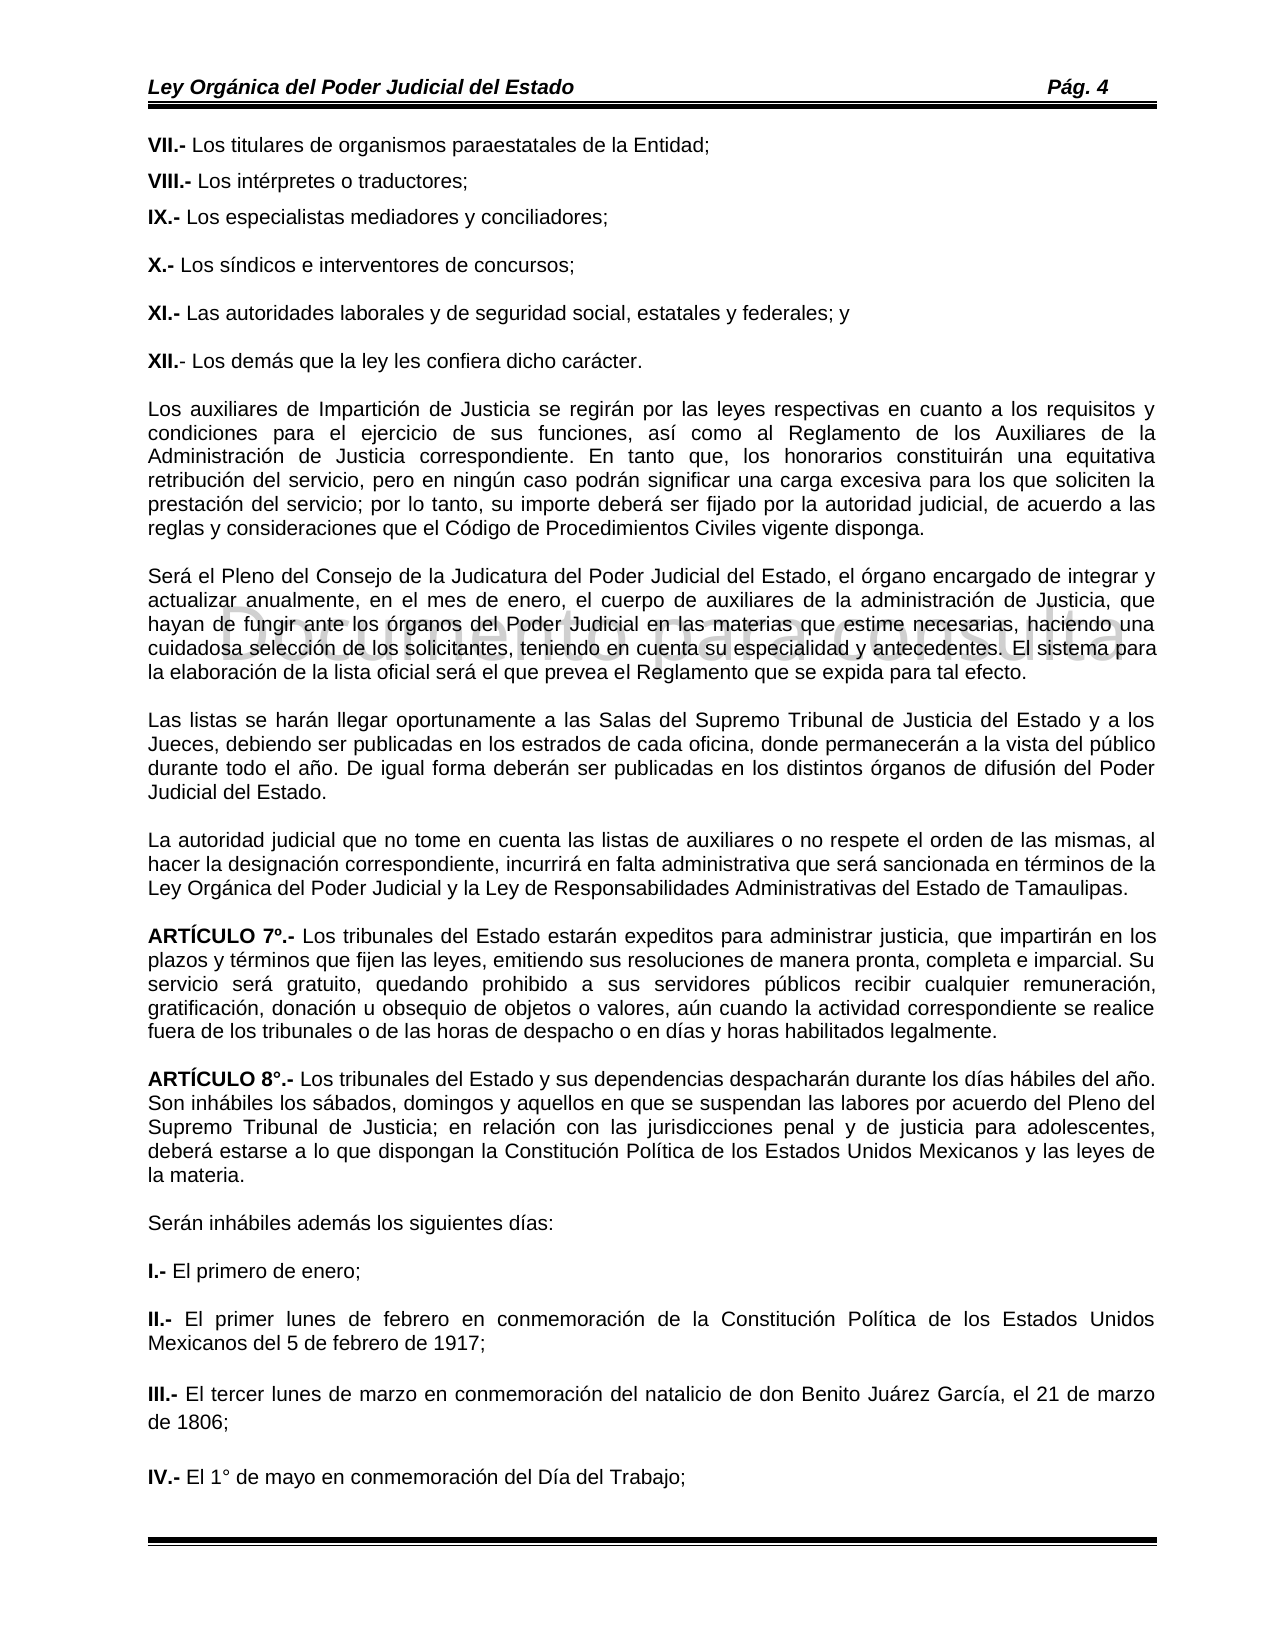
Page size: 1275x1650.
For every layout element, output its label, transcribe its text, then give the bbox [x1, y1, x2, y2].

text ARTÍCULO 8°.- Los tribunales del Estado y sus dependencias despacharán durante los días hábiles del año. Son inhábiles los sábados, domingos y aquellos en que se suspendan las labores por acuerdo del Pleno del Supremo Tribunal de Justicia; en relación con las jurisdicciones penal y de justicia para adolescentes, deberá estarse a lo que dispongan la Constitución Política de los Estados Unidos Mexicanos y las leyes de la materia. [148, 1067, 1157, 1187]
text II.- El primer lunes de febrero en conmemoración de la Constitución Política de los Estados Unidos Mexicanos del 5 de febrero de 1917; [148, 1307, 1157, 1355]
text IV.- El 1° de mayo en conmemoración del Día del Trabajo; [148, 1465, 1157, 1489]
text XI.- Las autoridades laborales y de seguridad social, estatales y federales; y [148, 301, 1157, 324]
text Serán inhábiles además los siguientes días: [148, 1211, 1157, 1235]
text Los auxiliares de Impartición de Justicia se regirán por las leyes respectivas en cuanto a los requisitos y condiciones para el ejercicio de sus funciones, así como al Reglamento de los Auxiliares de la Administración de Justicia correspondiente. En tanto que, los honorarios constituirán una equitativa retribución del servicio, pero en ningún caso podrán significar una carga excesiva para los que soliciten la prestación del servicio; por lo tanto, su importe deberá ser fijado por la autoridad judicial, de acuerdo a las reglas y consideraciones que el Código de Procedimientos Civiles vigente disponga. [148, 396, 1157, 540]
text Será el Pleno del Consejo de la Judicatura del Poder Judicial del Estado, el órgano encargado de integrar y actualizar anualmente, en el mes de enero, el cuerpo de auxiliares de la administración de Justicia, que hayan de fungir ante los órganos del Poder Judicial en las materias que estime necesarias, haciendo una cuidadosa selección de los solicitantes, teniendo en cuenta su especialidad y antecedentes. El sistema para la elaboración de la lista oficial será el que prevea el Reglamento que se expida para tal efecto. [148, 564, 1157, 684]
text VII.- Los titulares de organismos paraestatales de la Entidad; [148, 133, 1157, 157]
text ARTÍCULO 7º.- Los tribunales del Estado estarán expeditos para administrar justicia, que impartirán en los plazos y términos que fijen las leyes, emitiendo sus resoluciones de manera pronta, completa e imparcial. Su servicio será gratuito, quedando prohibido a sus servidores públicos recibir cualquier remuneración, gratificación, donación u obsequio de objetos o valores, aún cuando la actividad correspondiente se realice fuera de los tribunales o de las horas de despacho o en días y horas habilitados legalmente. [148, 923, 1157, 1043]
text IX.- Los especialistas mediadores y conciliadores; [148, 205, 1157, 229]
text La autoridad judicial que no tome en cuenta las listas de auxiliares o no respete el orden de las mismas, al hacer la designación correspondiente, incurrirá en falta administrativa que será sancionada en términos de la Ley Orgánica del Poder Judicial y la Ley de Responsabilidades Administrativas del Estado de Tamaulipas. [148, 828, 1157, 899]
text XII.- Los demás que la ley les confiera dicho carácter. [148, 348, 1157, 372]
text III.- El tercer lunes de marzo en conmemoración del natalicio de don Benito Juárez García, el 21 de marzo de 1806; [148, 1382, 1157, 1434]
text X.- Los síndicos e interventores de concursos; [148, 253, 1157, 277]
text VIII.- Los intérpretes o traductores; [148, 169, 1157, 193]
text I.- El primero de enero; [148, 1259, 1157, 1283]
text Las listas se harán llegar oportunamente a las Salas del Supremo Tribunal de Justicia del Estado y a los Jueces, debiendo ser publicadas en los estrados de cada oficina, donde permanecerán a la vista del público durante todo el año. De igual forma deberán ser publicadas en los distintos órganos de difusión del Poder Judicial del Estado. [148, 708, 1157, 804]
